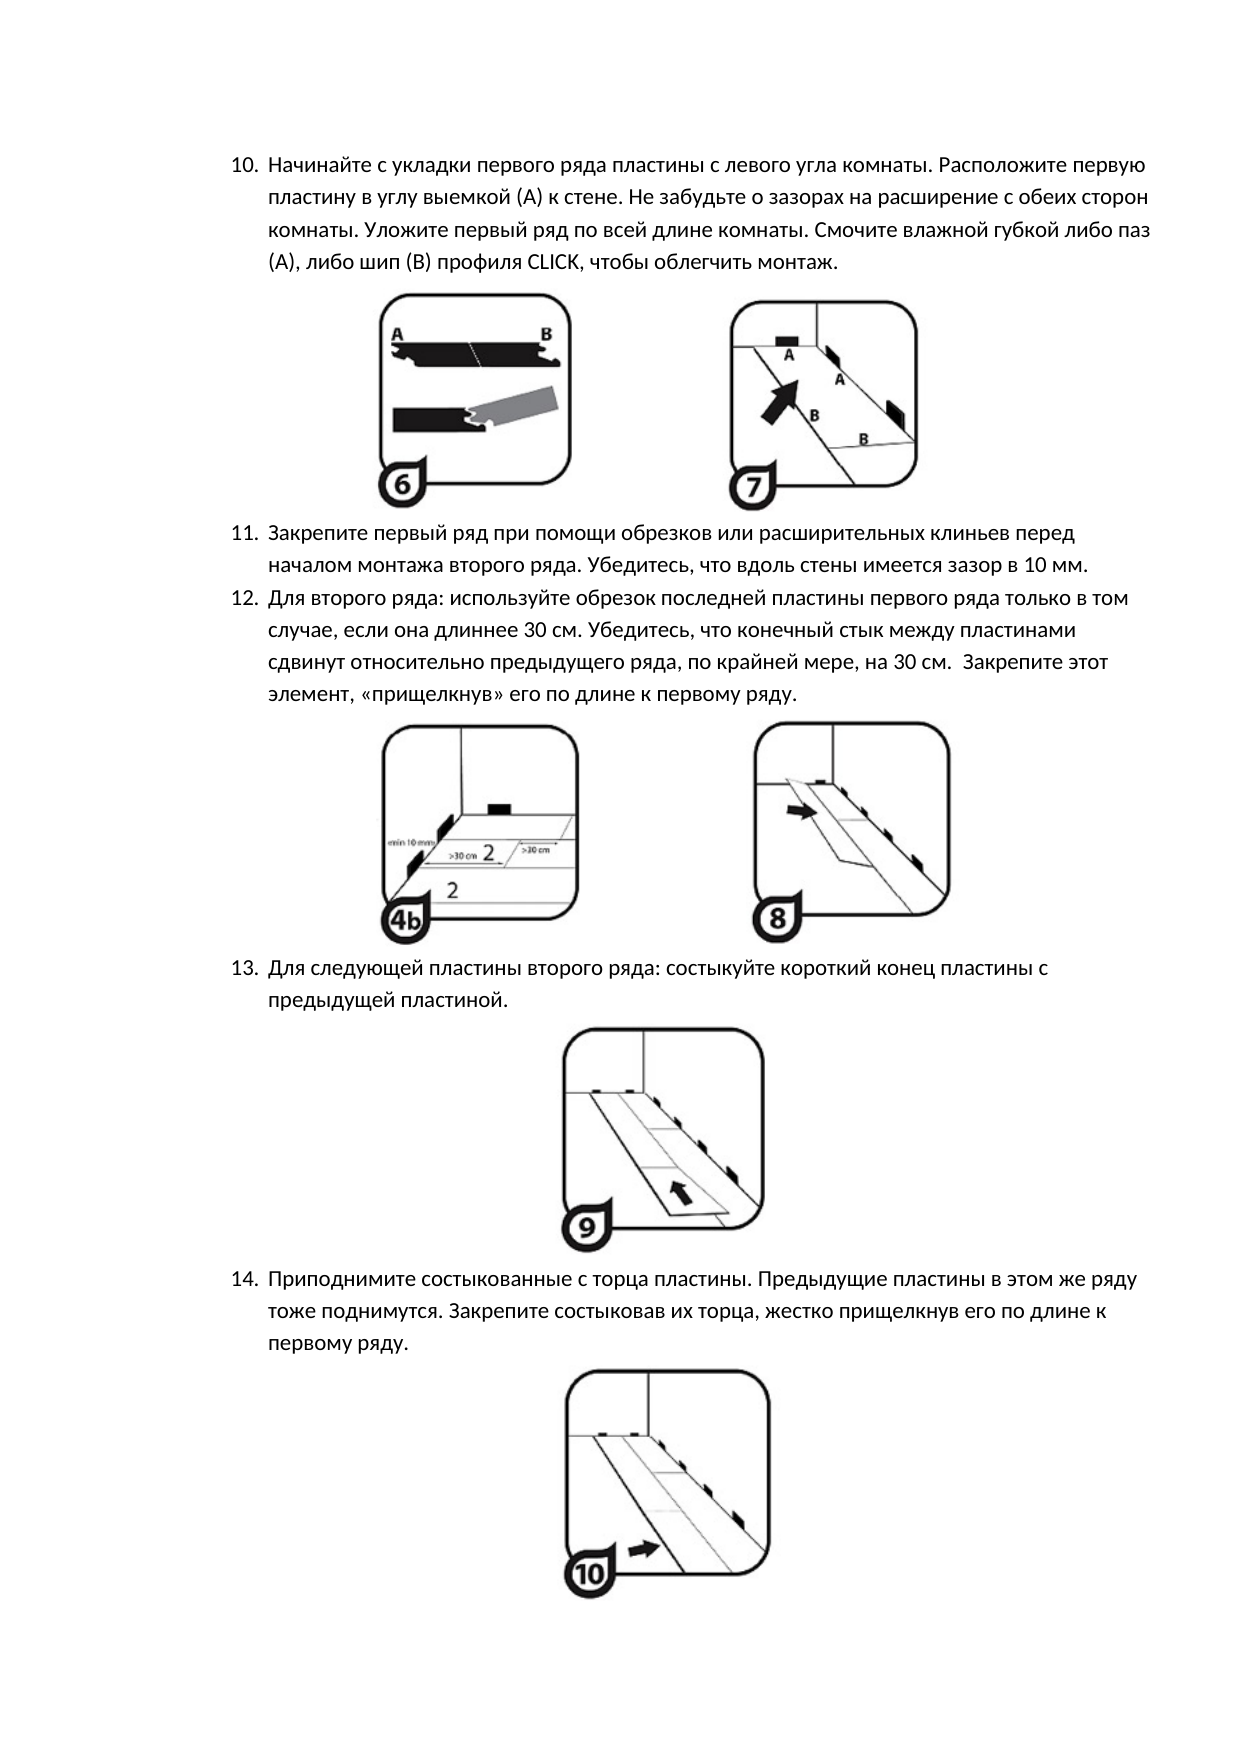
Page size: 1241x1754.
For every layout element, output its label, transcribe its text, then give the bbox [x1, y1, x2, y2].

picture [746, 711, 960, 949]
list Начинайте с укладки первого ряда пластины с левого угла комнаты. Расположите первую пластину в углу выемкой (A) к стене. Не забудьте о зазорах на расширение с обеих сторон комнаты. Уложите первый ряд по всей длине комнаты. Смочите влажной губкой либо паз (A), либо шип (B) профиля CLICK, чтобы облегчить монтаж. [230, 150, 1152, 275]
picture [361, 279, 585, 515]
list Для второго ряда: используйте обрезок последней пластины первого ряда только в том случае, если она длиннее 30 см. Убедитесь, что конечный стык между пластинами сдвинут относительно предыдущего ряда, по крайней мере, на 30 см. Закрепите этот элемент, «прищелкнув» его по длине к первому ряду. [230, 583, 1152, 707]
picture [376, 713, 586, 949]
picture [552, 1360, 781, 1605]
list Приподнимите состыкованные с торца пластины. Предыдущие пластины в этом же ряду тоже поднимутся. Закрепите состыковав их торца, жестко прищелкнув его по длине к первому ряду. [230, 1264, 1152, 1356]
picture [718, 287, 931, 515]
list Закрепите первый ряд при помощи обрезков или расширительных клиньев перед началом монтажа второго ряда. Убедитесь, что вдоль стены имеется зазор в 10 мм. [230, 518, 1152, 579]
picture [552, 1017, 776, 1260]
list Для следующей пластины второго ряда: состыкуйте короткий конец пластины с предыдущей пластиной. [230, 953, 1152, 1013]
